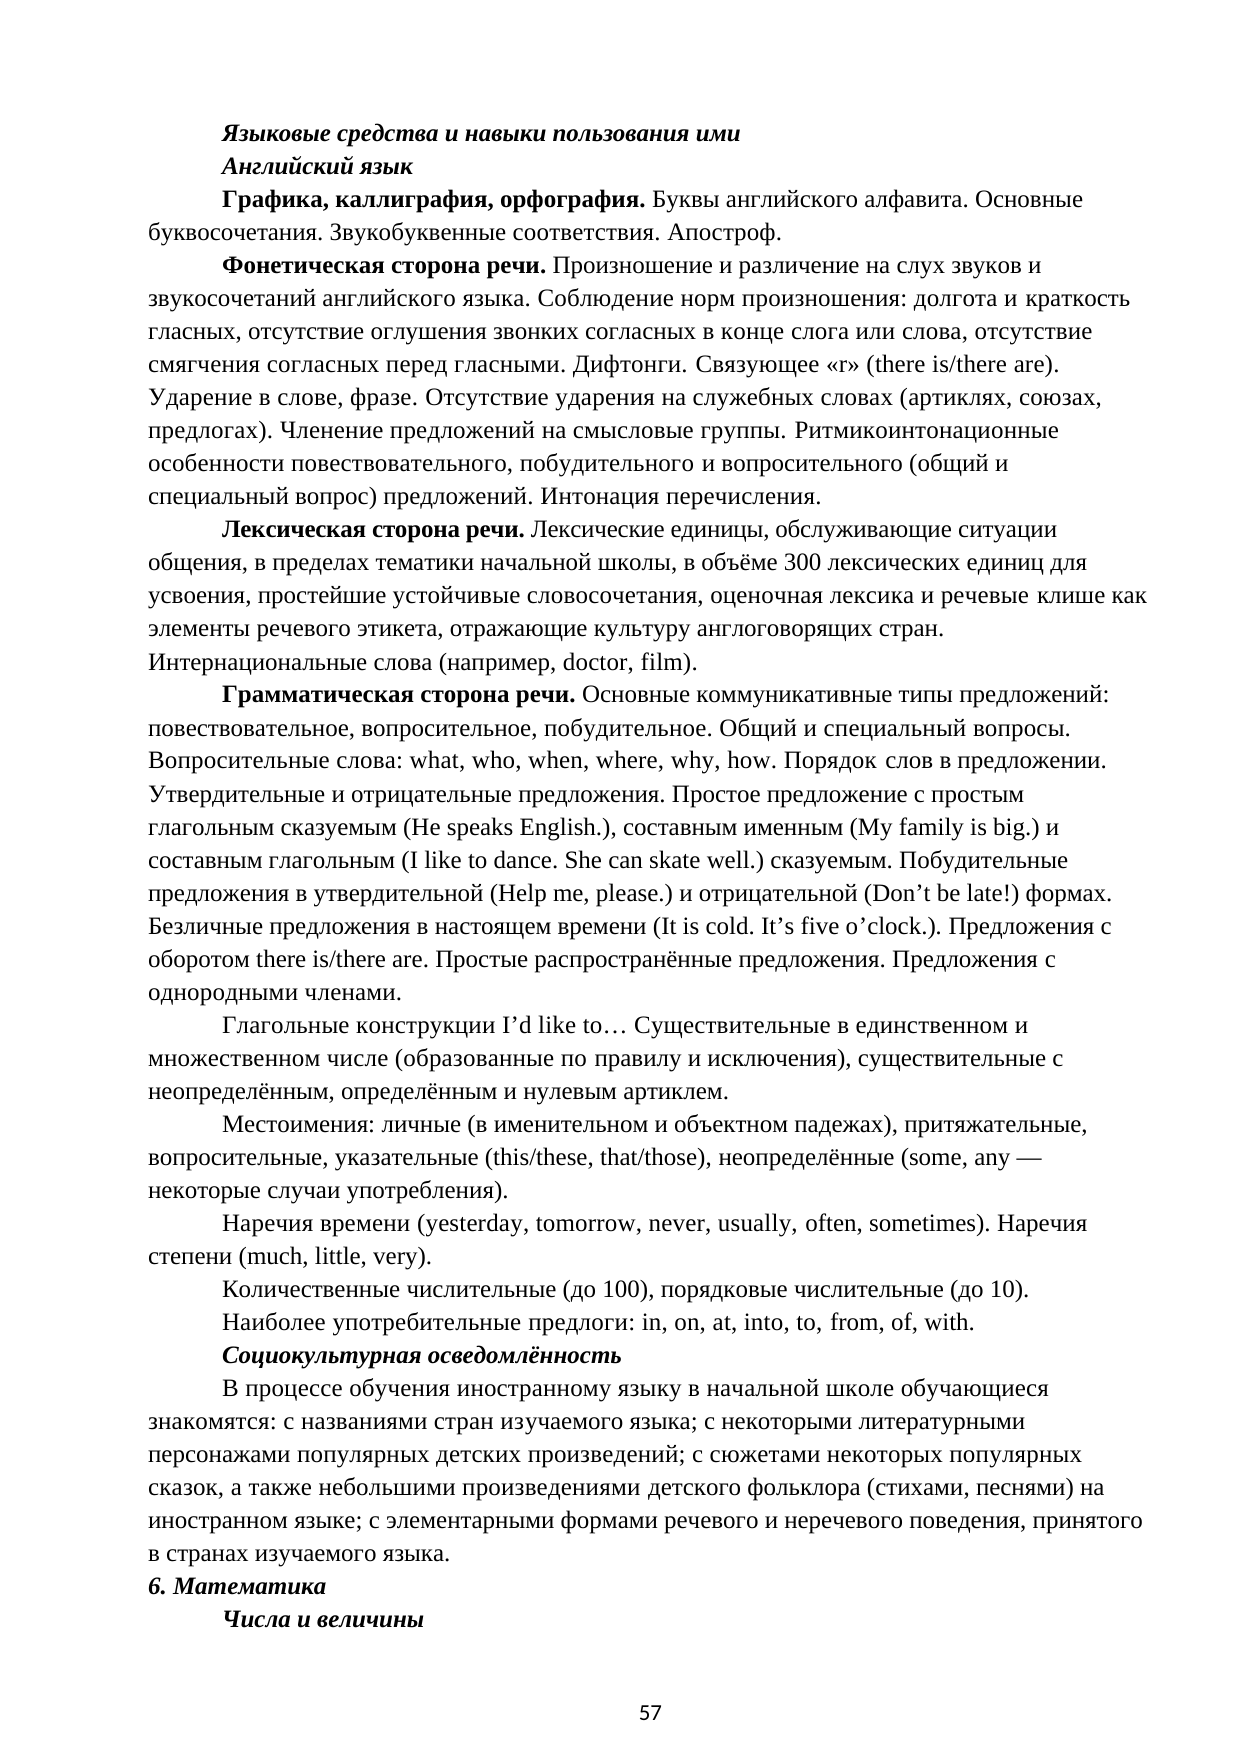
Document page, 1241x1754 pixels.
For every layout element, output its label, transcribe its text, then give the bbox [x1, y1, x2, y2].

text 6. Математика [148, 1571, 1152, 1600]
text Количественные числительные (до 100), порядковые числительные (до 10). [148, 1274, 1152, 1303]
text Числа и величины [148, 1604, 1152, 1633]
text В процессе обучения иностранному языку в начальной школе обучающиеся знакомятся: с названиями стран изучаемого языка; с некоторыми литературными персонажами популярных детских произведений; с сюжетами некоторых популярных сказок, а также небольшими произведениями детского фольклора (стихами, песнями) на иностранном языке; с элементарными формами речевого и неречевого поведения, принятого в странах изучаемого языка. [148, 1373, 1152, 1567]
text Графика, каллиграфия, орфография. Буквы английского алфавита. Основные буквосочетания. Звуко­буквенные соответствия. Апостроф. [148, 184, 1152, 246]
text Лексическая сторона речи. Лексические единицы, обслуживающие ситуации общения, в пределах тематики начальной школы, в объёме 300 лексических единиц для усвоения, простейшие устойчивые словосочетания, оценочная лексика и речевые клише как элементы речевого этикета, отражающие культуру англоговорящих стран. Интернациональные слова (например, doctor, film). [148, 514, 1152, 675]
text Наречия времени (yesterday, tomorrow, never, usually, often, sometimes). Наречия степени (much, little, very). [148, 1208, 1152, 1270]
text Фонетическая сторона речи. Произношение и различение на слух звуков и звукосочетаний английского языка. Соблюдение норм произношения: долгота и краткость гласных, отсутствие оглушения звонких согласных в конце слога или слова, отсутствие смягчения согласных перед гласными. Дифтонги. Связующее «r» (there is/there are). Ударение в слове, фразе. Отсутствие ударения на служебных словах (артиклях, союзах, предлогах). Членение предложений на смысловые группы. Ритмико­интонационные особенности повествовательного, побудительного и вопросительного (общий и специальный вопрос) предложений. Интонация перечисления. [148, 250, 1152, 510]
text Английский язык [148, 151, 1152, 180]
text Грамматическая сторона речи. Основные коммуникативные типы предложений: повествовательное, вопросительное, побудительное. Общий и специальный вопросы. Вопросительные слова: what, who, when, where, why, how. Порядок слов в предложении. Утвердительные и отрицательные предложения. Простое предложение с простым глагольным сказуемым (He speaks English.), составным именным (My family is big.) и составным глагольным (I like to dance. She can skate well.) сказуемым. Побудительные предложения в утвердительной (Help me, please.) и отрицательной (Don’t be late!) формах. Безличные предложения в настоящем времени (It is cold. It’s five o’clock.). Предложения с оборотом there is/there are. Простые распространённые предложения. Предложения с однородными членами. [148, 679, 1152, 1006]
text Наиболее употребительные предлоги: in, on, at, into, to, from, of, with. [148, 1307, 1152, 1336]
text Глагольные конструкции I’d like to… Существительные в единственном и множественном числе (образованные по правилу и исключения), существительные с неопределённым, определённым и нулевым артиклем. [148, 1010, 1152, 1104]
text Социокультурная осведомлённость [148, 1340, 1152, 1369]
text Языковые средства и навыки пользования ими [148, 118, 1152, 147]
text Местоимения: личные (в именительном и объектном падежах), притяжательные, вопросительные, указательные (this/these, that/those), неопределённые (some, any — некоторые случаи употребления). [148, 1109, 1152, 1204]
